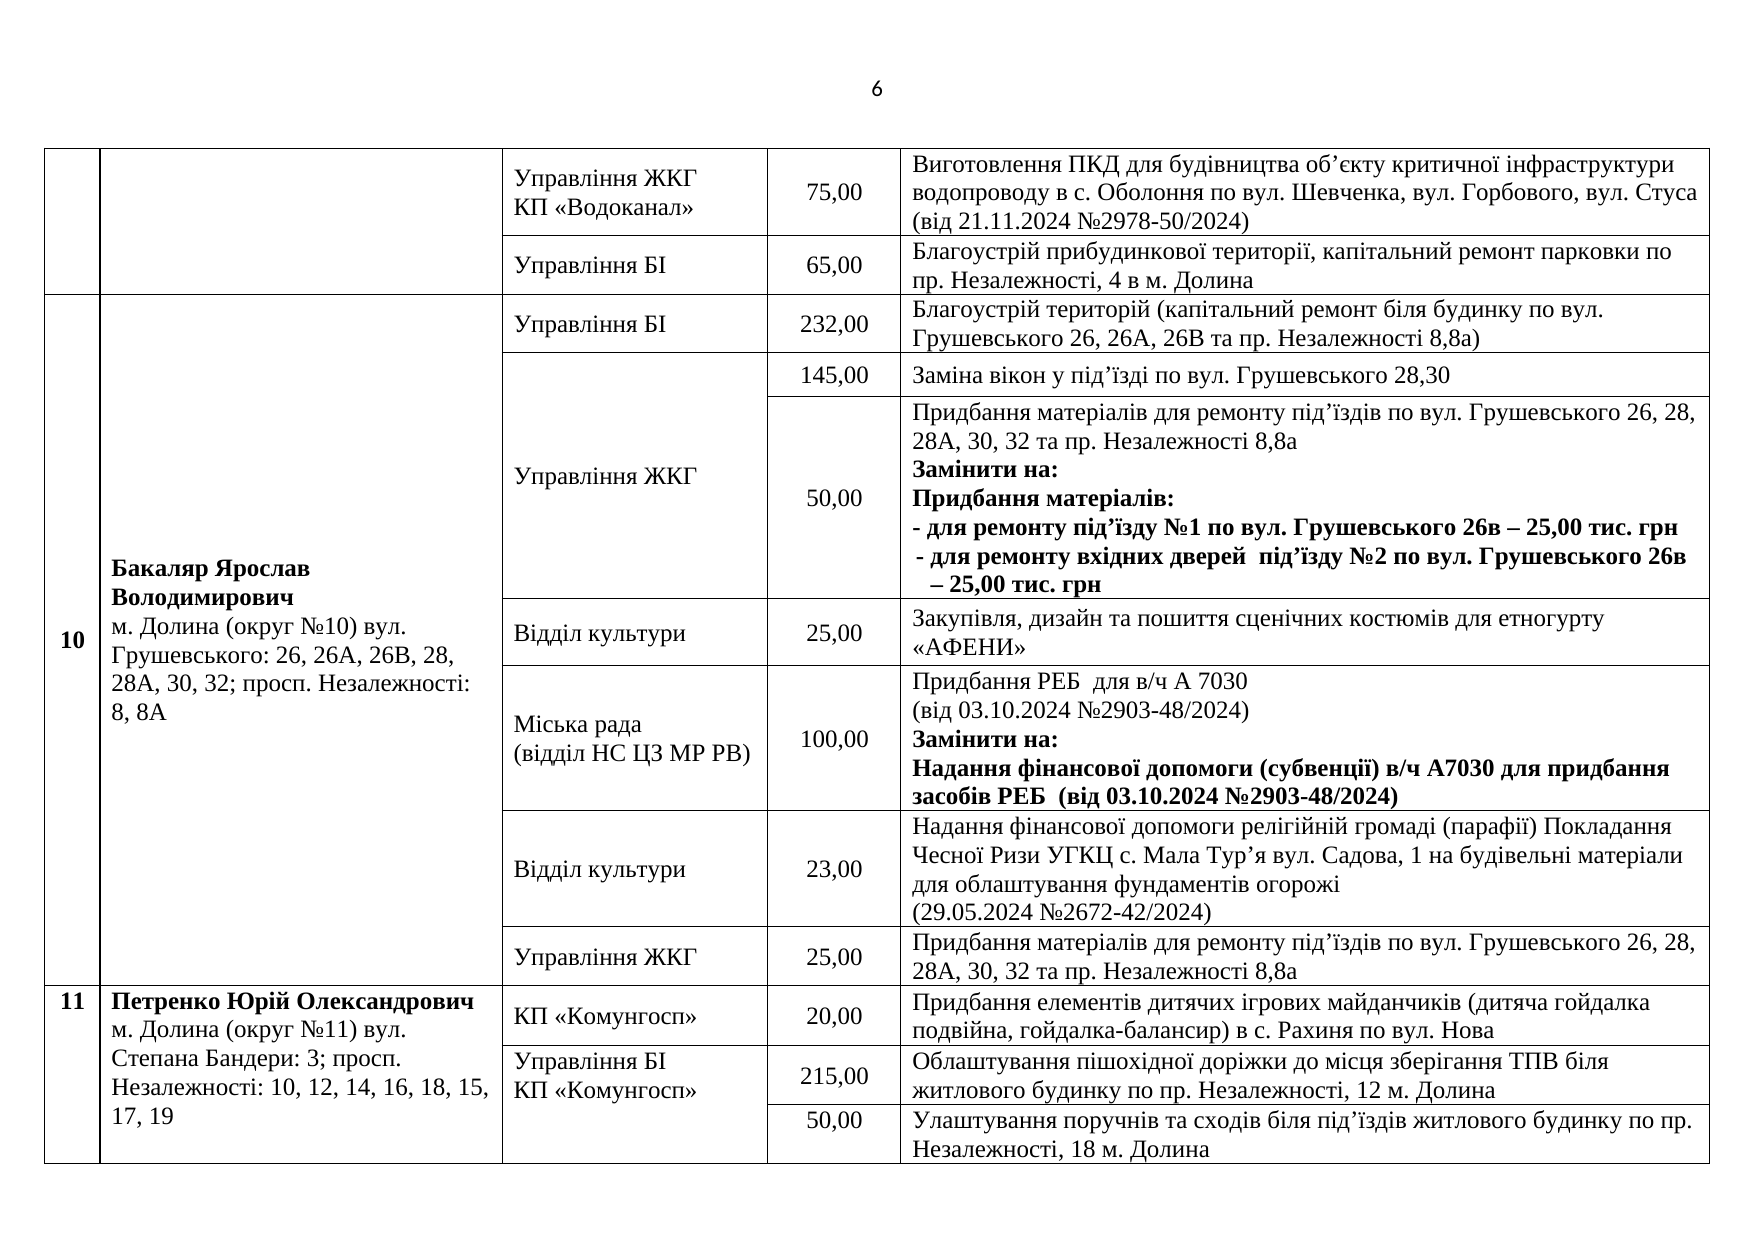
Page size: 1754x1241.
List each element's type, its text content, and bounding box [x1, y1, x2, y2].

table_cell Виготовлення ПКД для будівництва об’єкту критичної інфраструктури водопроводу в с. Оболоння по вул. Шевченка, вул. Горбового, вул. Стуса (від 21.11.2024 №2978-50/2024) [901, 149, 1709, 235]
table_cell Відділ культури [503, 811, 767, 926]
table_cell 50,00 [768, 397, 900, 598]
table_cell 232,00 [768, 295, 900, 352]
table_cell Облаштування пішохідної доріжки до місця зберігання ТПВ біля житлового будинку по пр. Незалежності, 12 м. Долина [901, 1046, 1709, 1104]
table_cell 10 [45, 295, 99, 985]
table_cell Улаштування поручнів та сходів біля під’їздів житлового будинку по пр. Незалежності, 18 м. Долина [901, 1105, 1709, 1162]
table_cell 215,00 [768, 1046, 900, 1104]
table_cell 75,00 [768, 149, 900, 235]
table_cell Петренко Юрій Олександрович м. Долина (округ №11) вул. Степана Бандери: 3; просп. Незалежності: 10, 12, 14, 16, 18, 15, 17, 19 [101, 986, 502, 1162]
table_cell Управління ЖКГ [503, 353, 767, 598]
table_cell 50,00 [768, 1105, 900, 1162]
table_cell 100,00 [768, 666, 900, 810]
table_cell 65,00 [768, 236, 900, 293]
table_cell Придбання матеріалів для ремонту під’їздів по вул. Грушевського 26, 28, 28А, 30, 32 та пр. Незалежності 8,8а Замінити на: Придбання матеріалів: - для ремонту під’їзду №1 по вул. Грушевського 26в – 25,00 тис. грн - для ремонту вхідних дверей під’їзду №2 по вул. Грушевського 26в – 25,00 тис. грн [901, 397, 1709, 598]
table_cell Управління БІ [503, 236, 767, 293]
table_cell Благоустрій прибудинкової території, капітальний ремонт парковки по пр. Незалежності, 4 в м. Долина [901, 236, 1709, 293]
table_cell 145,00 [768, 353, 900, 396]
table_cell Управління ЖКГ [503, 927, 767, 985]
table_cell Придбання РЕБ для в/ч А 7030 (від 03.10.2024 №2903-48/2024) Замінити на: Надання фінансової допомоги (субвенції) в/ч А7030 для придбання засобів РЕБ (від 03.10.2024 №2903-48/2024) [901, 666, 1709, 810]
table_cell Заміна вікон у під’їзді по вул. Грушевського 28,30 [901, 353, 1709, 396]
table_cell Закупівля, дизайн та пошиття сценічних костюмів для етногурту «АФЕНИ» [901, 599, 1709, 665]
table_cell Придбання матеріалів для ремонту під’їздів по вул. Грушевського 26, 28, 28А, 30, 32 та пр. Незалежності 8,8а [901, 927, 1709, 985]
table_cell Управління БІ КП «Комунгосп» [503, 1046, 767, 1162]
table_cell Придбання елементів дитячих ігрових майданчиків (дитяча гойдалка подвійна, гойдалка-балансир) в с. Рахиня по вул. Нова [901, 986, 1709, 1045]
table_cell Відділ культури [503, 599, 767, 665]
table_cell Управління БІ [503, 295, 767, 352]
table_cell КП «Комунгосп» [503, 986, 767, 1045]
table_cell 23,00 [768, 811, 900, 926]
table_cell 11 [45, 986, 99, 1162]
table_cell Управління ЖКГ КП «Водоканал» [503, 149, 767, 235]
table_cell 25,00 [768, 599, 900, 665]
table_cell Бакаляр Ярослав Володимирович м. Долина (округ №10) вул. Грушевського: 26, 26А, 26В, 28, 28А, 30, 32; просп. Незалежності: 8, 8А [101, 295, 502, 985]
table_cell 25,00 [768, 927, 900, 985]
table_cell Надання фінансової допомоги релігійній громаді (парафії) Покладання Чесної Ризи УГКЦ с. Мала Тур’я вул. Садова, 1 на будівельні матеріали для облаштування фундаментів огорожі (29.05.2024 №2672-42/2024) [901, 811, 1709, 926]
table_cell Міська рада (відділ НС ЦЗ МР РВ) [503, 666, 767, 810]
table_cell Благоустрій територій (капітальний ремонт біля будинку по вул. Грушевського 26, 26А, 26В та пр. Незалежності 8,8а) [901, 295, 1709, 352]
table_cell 20,00 [768, 986, 900, 1045]
